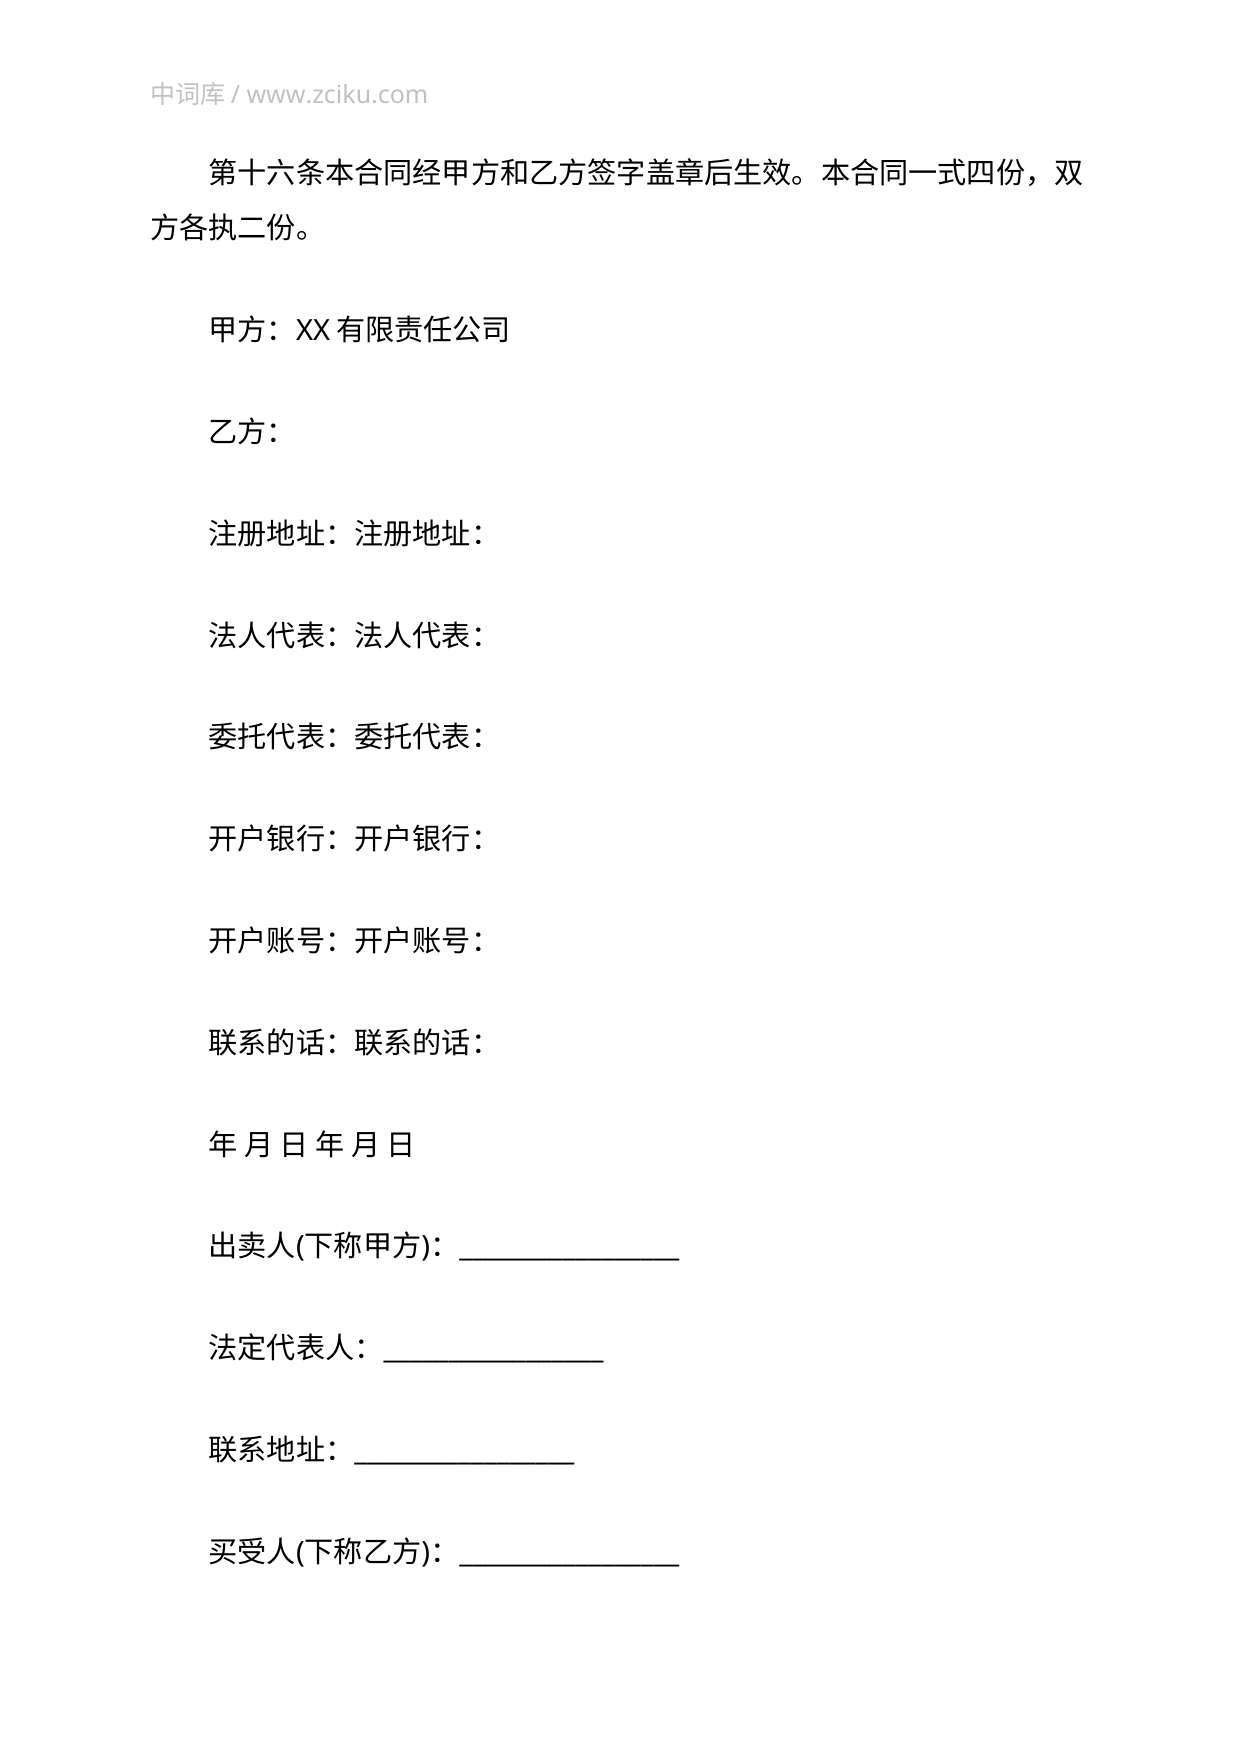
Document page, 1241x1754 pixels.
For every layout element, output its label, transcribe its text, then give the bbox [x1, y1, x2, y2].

text 出卖人(下称甲方)：_________________ [150, 1223, 1090, 1265]
text 乙方： [150, 409, 1090, 451]
text 年 月 日 年 月 日 [150, 1121, 1090, 1163]
text 联系地址：_________________ [150, 1427, 1090, 1469]
text 第十六条本合同经甲方和乙方签字盖章后生效。本合同一式四份，双方各执二份。 [150, 150, 1090, 247]
text 注册地址：注册地址： [150, 510, 1090, 553]
text 开户银行：开户银行： [150, 816, 1090, 858]
text 委托代表：委托代表： [150, 714, 1090, 756]
text 联系的话：联系的话： [150, 1019, 1090, 1062]
text 法定代表人：_________________ [150, 1325, 1090, 1367]
text 开户账号：开户账号： [150, 917, 1090, 960]
text 法人代表：法人代表： [150, 612, 1090, 654]
text 甲方：XX有限责任公司 [150, 307, 1090, 349]
text 买受人(下称乙方)：_________________ [150, 1529, 1090, 1571]
